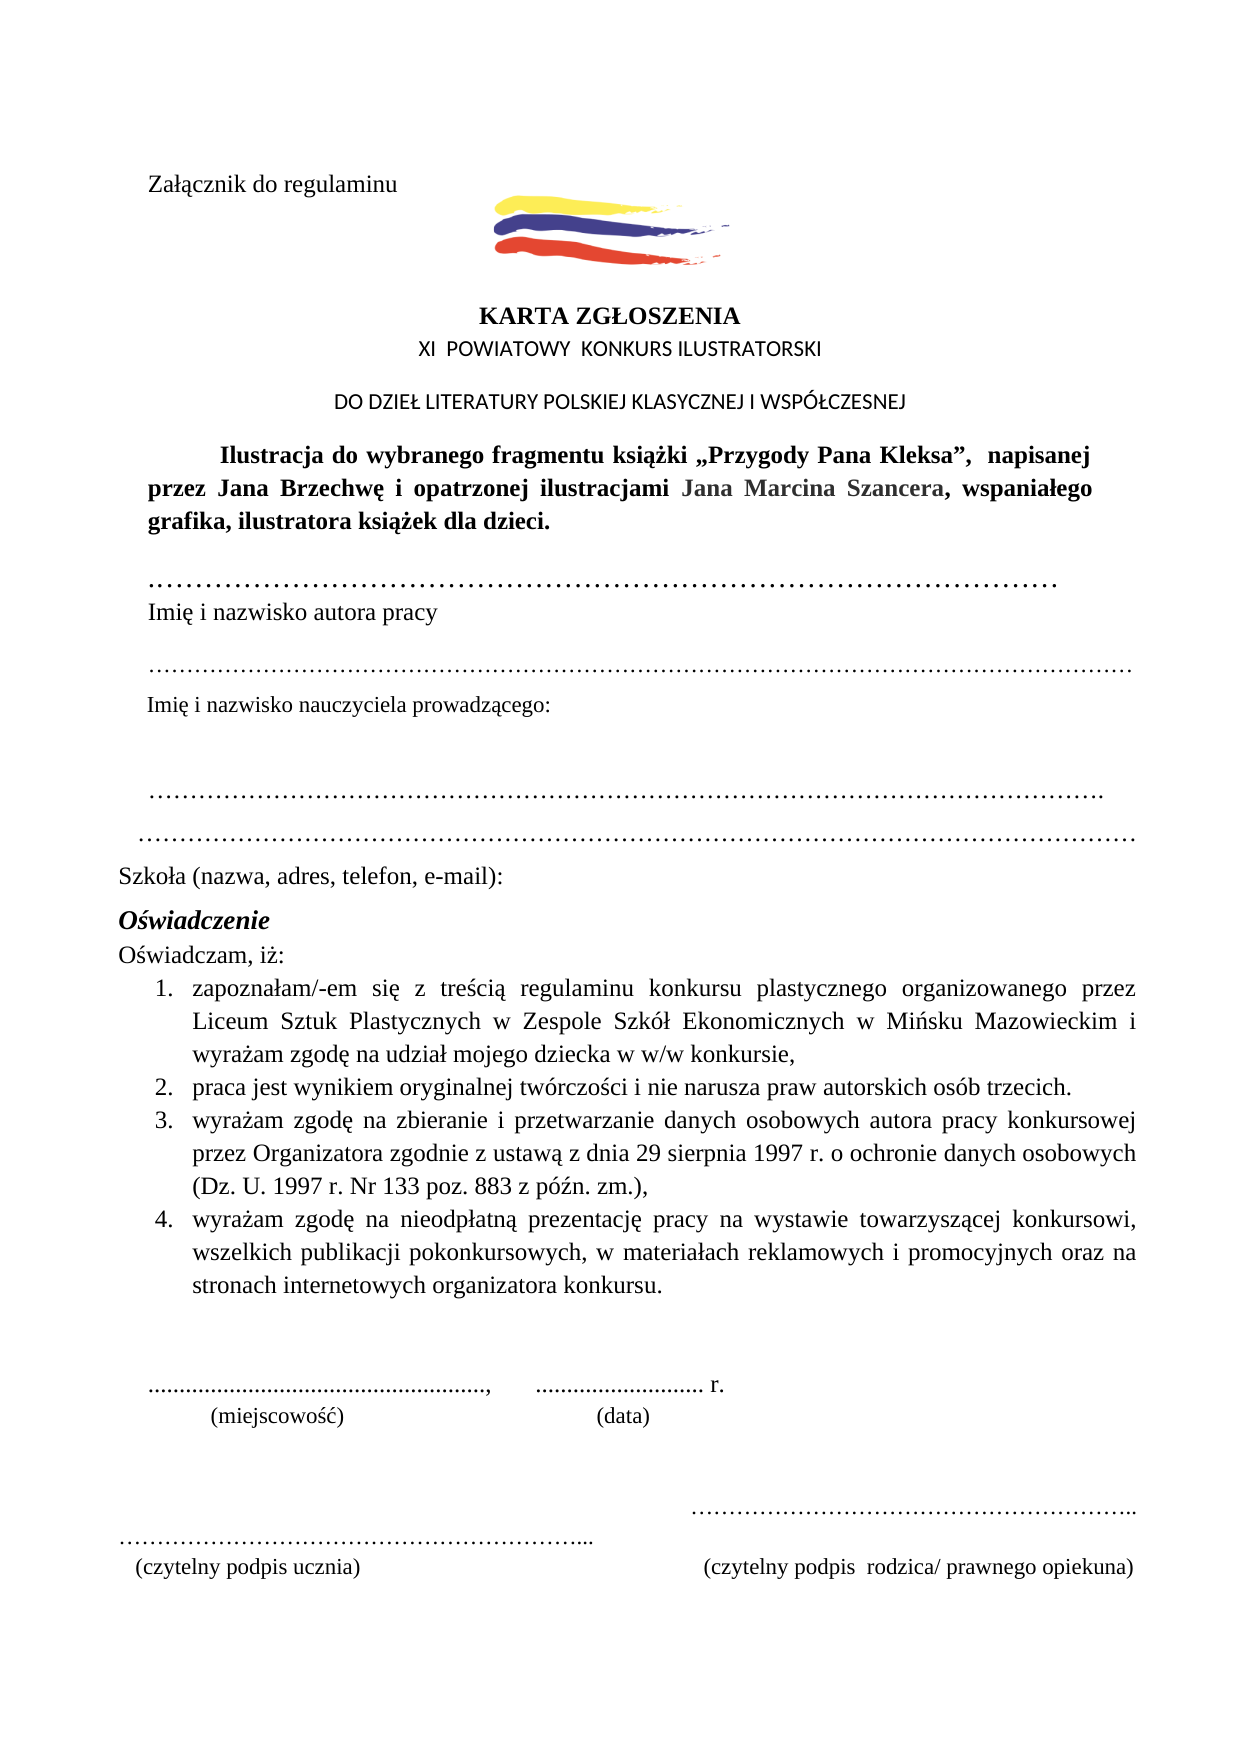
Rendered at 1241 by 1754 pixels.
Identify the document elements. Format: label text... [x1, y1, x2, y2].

text ………………………………………………………………………………………………………… Szkoła (nazwa, adres, telefon, e-mail): [118, 818, 1137, 890]
text Załącznik do regulaminu [148, 169, 1137, 197]
text Oświadczenie [118, 904, 1137, 935]
text Imię i nazwisko nauczyciela prowadzącego: [118, 691, 1137, 717]
text Ilustracja do wybranego fragmentu książki „Przygody Pana Kleksa”, napisanej przez Jana Brzechwę i opatrzonej ilustracjami Jana Marcina Szancera, wspaniałego grafika, ilustratora książek dla dzieci. [148, 440, 1093, 534]
text .………………………………………………………………………………… Imię i nazwisko autora pracy [148, 560, 1093, 626]
list praca jest wynikiem oryginalnej twórczości i nie narusza praw autorskich osób trzecich. [154, 1072, 1137, 1101]
text ……………………………………………………………………………………………………. [148, 775, 1137, 803]
text (miejscowość) (data) [148, 1402, 1166, 1428]
text DO DZIEŁ LITERATURY POLSKIEJ KLASYCZNEJ I WSPÓŁCZESNEJ [148, 387, 1093, 415]
text KARTA ZGŁOSZENIA [148, 301, 1137, 329]
list wyrażam zgodę na zbieranie i przetwarzanie danych osobowych autora pracy konkursowej przez Organizatora zgodnie z ustawą z dnia 29 sierpnia 1997 r. o ochronie danych osobowych (Dz. U. 1997 r. Nr 133 poz. 883 z późn. zm.), [154, 1105, 1137, 1200]
list zapoznałam/-em się z treścią regulaminu konkursu plastycznego organizowanego przez Liceum Sztuk Plastycznych w Zespole Szkół Ekonomicznych w Mińsku Mazowieckim i wyrażam zgodę na udział mojego dziecka w w/w konkursie, [154, 973, 1137, 1068]
text (czytelny podpis ucznia) (czytelny podpis rodzica/ prawnego opiekuna) [118, 1553, 1137, 1579]
text ………………………………………………….. ……………………………………………………... [118, 1493, 1137, 1549]
text ......................................................, ........................... r. [148, 1369, 1137, 1398]
text ………………………………………………………………………………………………………………… [148, 651, 1137, 678]
text XI POWIATOWY KONKURS ILUSTRATORSKI [148, 334, 1093, 362]
list wyrażam zgodę na nieodpłatną prezentację pracy na wystawie towarzyszącej konkursowi, wszelkich publikacji pokonkursowych, w materiałach reklamowych i promocyjnych oraz na stronach internetowych organizatora konkursu. [154, 1204, 1137, 1299]
text Oświadczam, iż: [118, 940, 1137, 968]
